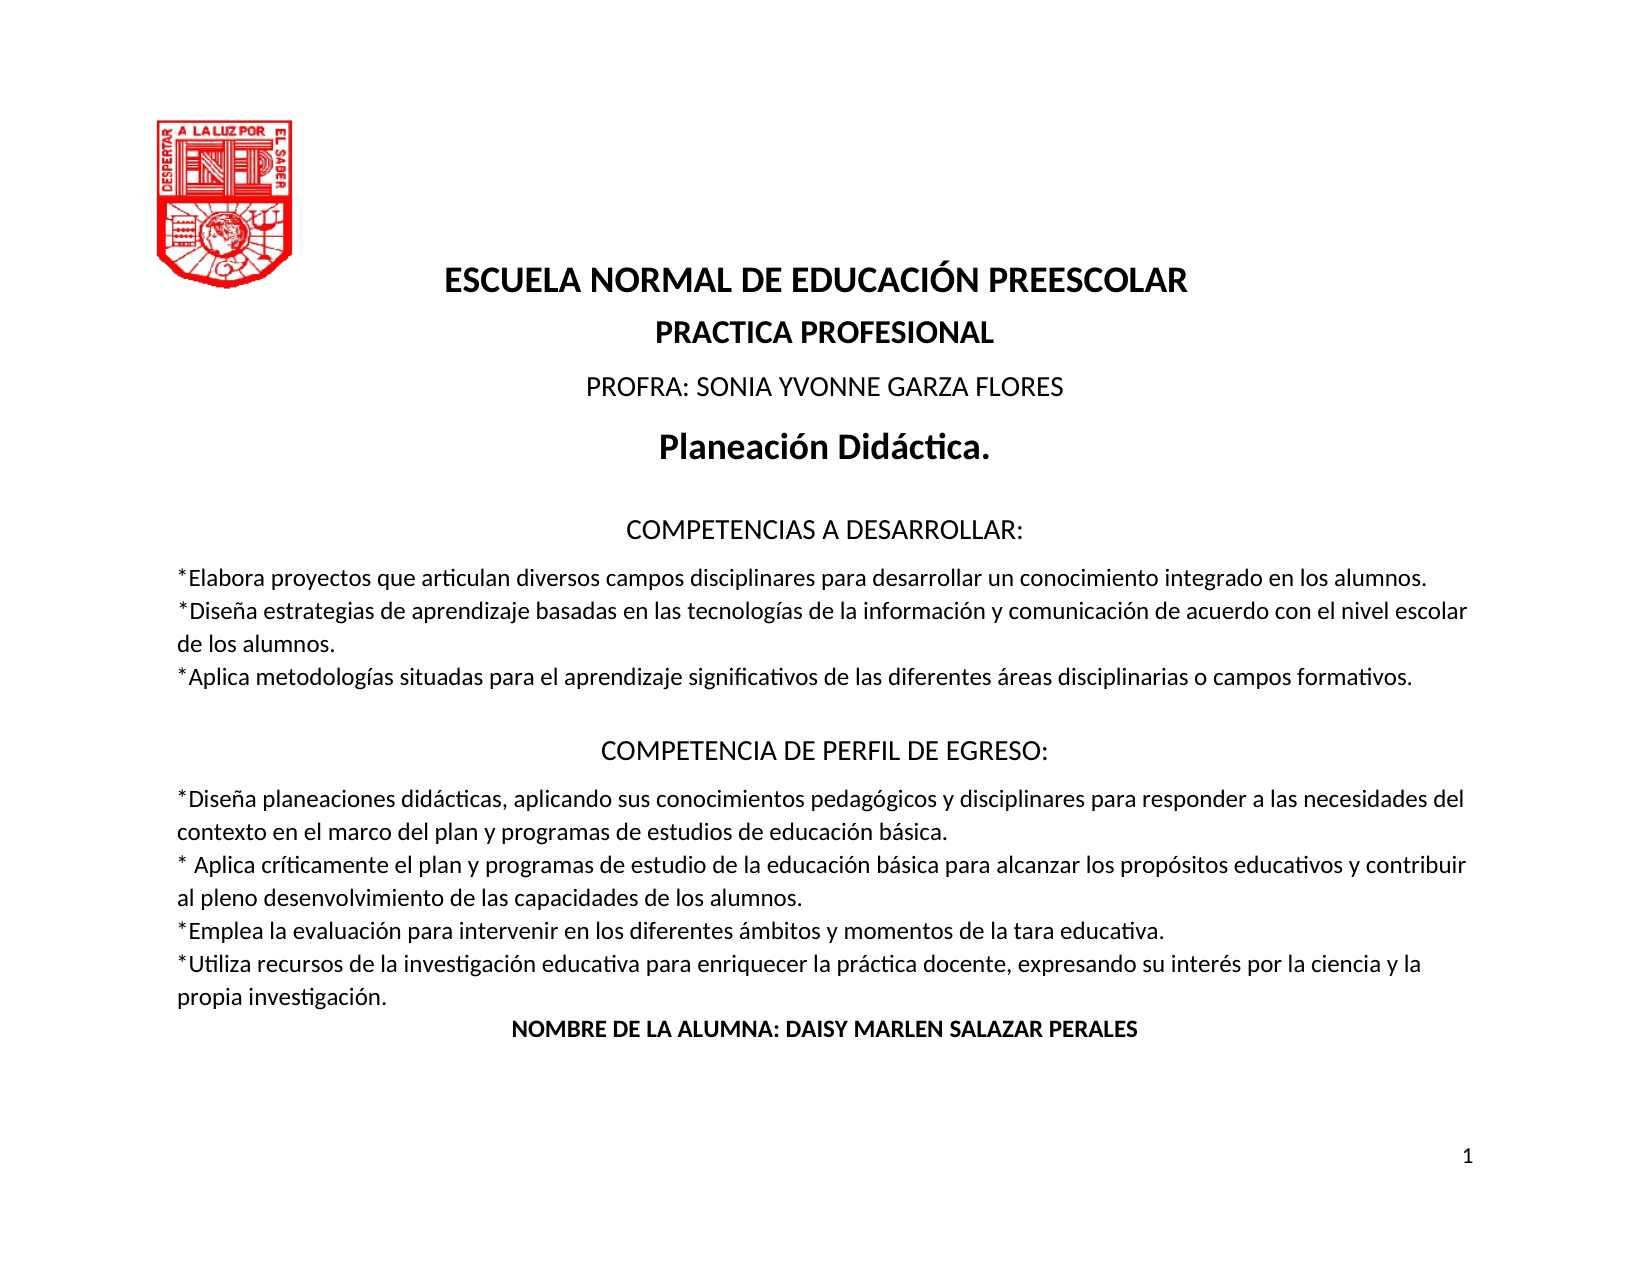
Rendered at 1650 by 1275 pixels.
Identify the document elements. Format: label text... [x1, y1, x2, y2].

picture [152, 117, 301, 291]
text COMPETENCIAS A DESARROLLAR: [177, 511, 1473, 547]
text *Utiliza recursos de la investigación educativa para enriquecer la práctica docente, expresando su interés por la ciencia y la propia investigación. [176, 948, 1473, 1011]
text PRACTICA PROFESIONAL [177, 311, 1472, 352]
text *Elabora proyectos que articulan diversos campos disciplinares para desarrollar un conocimiento integrado en los alumnos. *Diseña estrategias de aprendizaje basadas en las tecnologías de la información y comunicación de acuerdo con el nivel escolar de los alumnos. [176, 562, 1473, 658]
text NOMBRE DE LA ALUMNA: DAISY MARLEN SALAZAR PERALES [177, 1013, 1472, 1044]
text *Diseña planeaciones didácticas, aplicando sus conocimientos pedagógicos y disciplinares para responder a las necesidades del contexto en el marco del plan y programas de estudios de educación básica. [176, 783, 1473, 847]
text PROFRA: SONIA YVONNE GARZA FLORES [177, 368, 1473, 404]
text *Aplica metodologías situadas para el aprendizaje significativos de las diferentes áreas disciplinarias o campos formativos. [176, 661, 1473, 691]
text ESCUELA NORMAL DE EDUCACIÓN PREESCOLAR [152, 117, 1473, 302]
text COMPETENCIA DE PERFIL DE EGRESO: [177, 732, 1473, 768]
text *Emplea la evaluación para intervenir en los diferentes ámbitos y momentos de la tara educativa. [176, 915, 1473, 945]
text Planeación Didáctica. [177, 423, 1473, 469]
text * Aplica críticamente el plan y programas de estudio de la educación básica para alcanzar los propósitos educativos y contribuir al pleno desenvolvimiento de las capacidades de los alumnos. [176, 849, 1473, 912]
